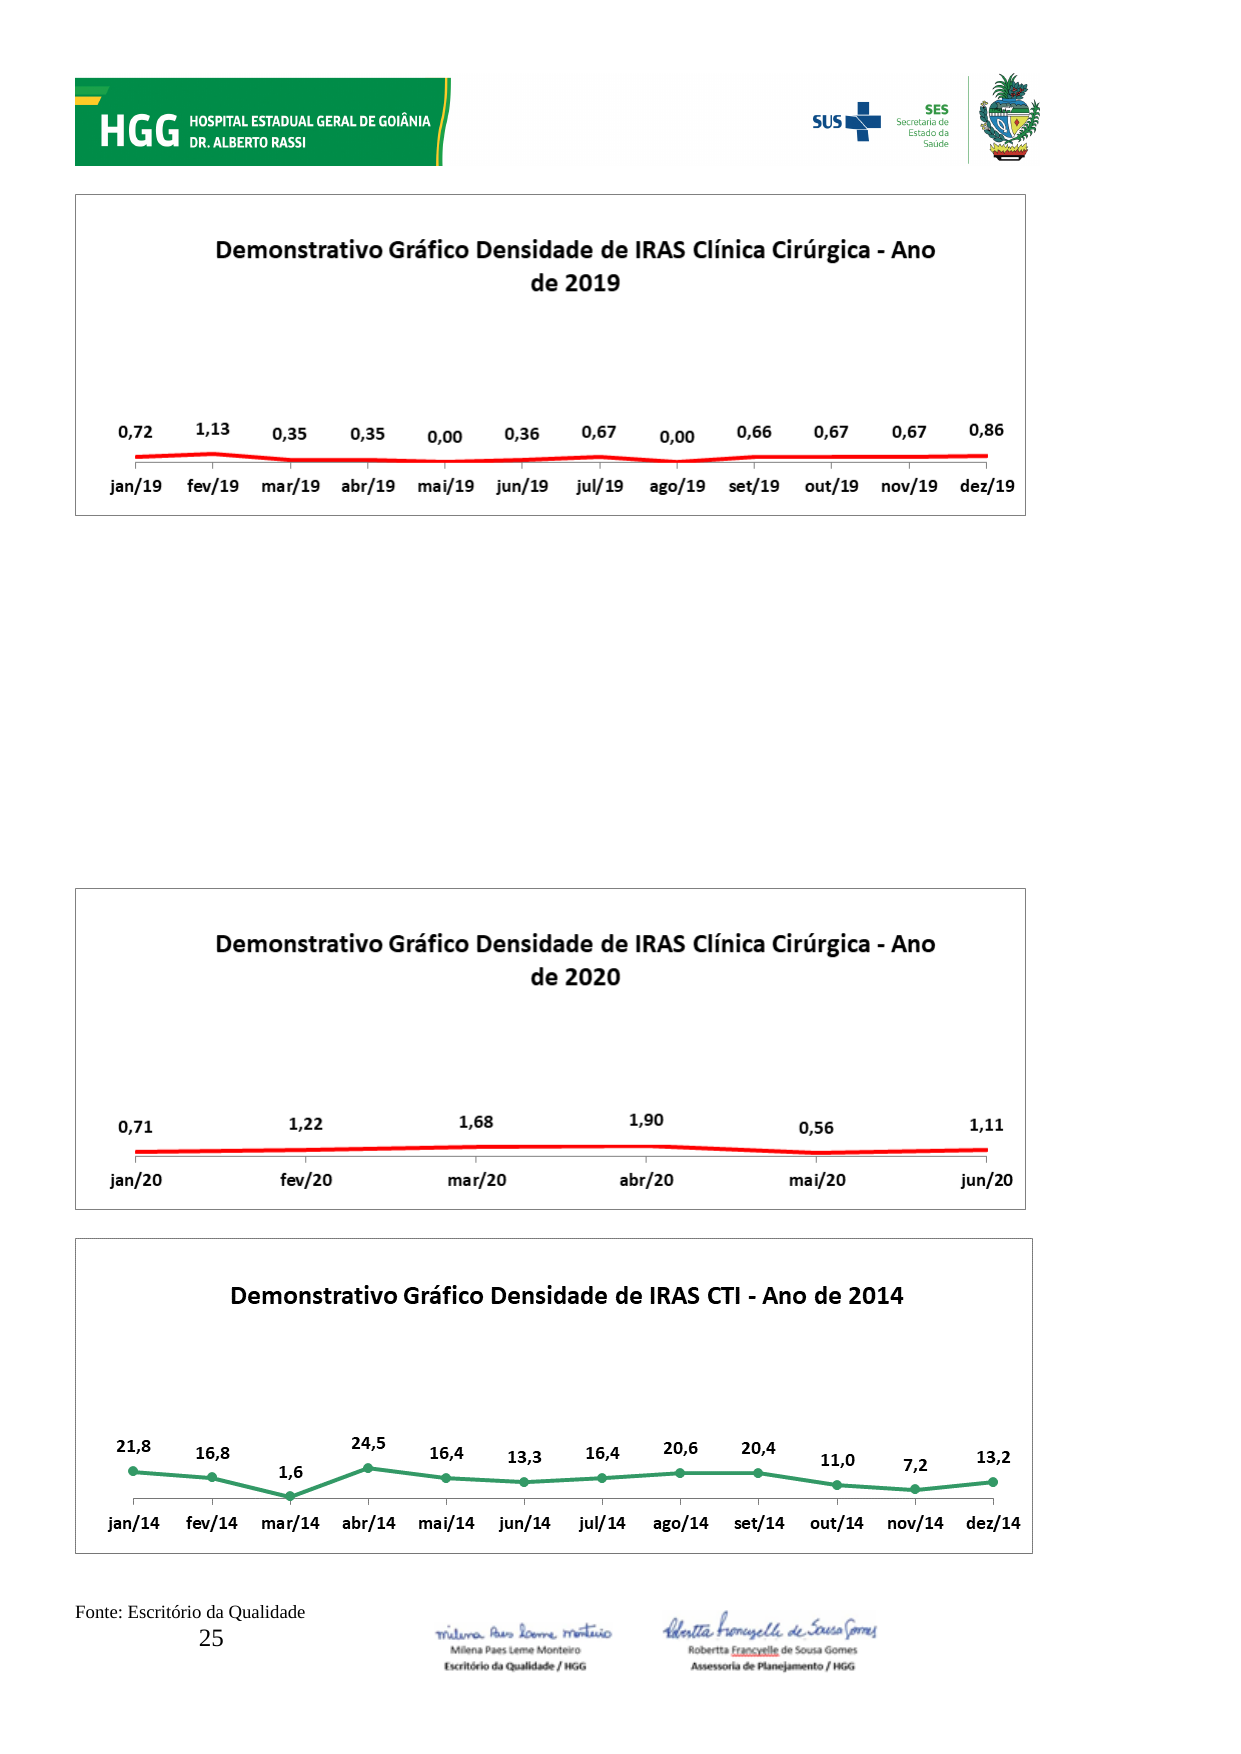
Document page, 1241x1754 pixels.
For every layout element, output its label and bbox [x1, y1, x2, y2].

picture [75, 194, 1026, 516]
picture [75, 888, 1026, 1210]
picture [75, 1238, 1033, 1554]
picture [75, 73, 1040, 166]
